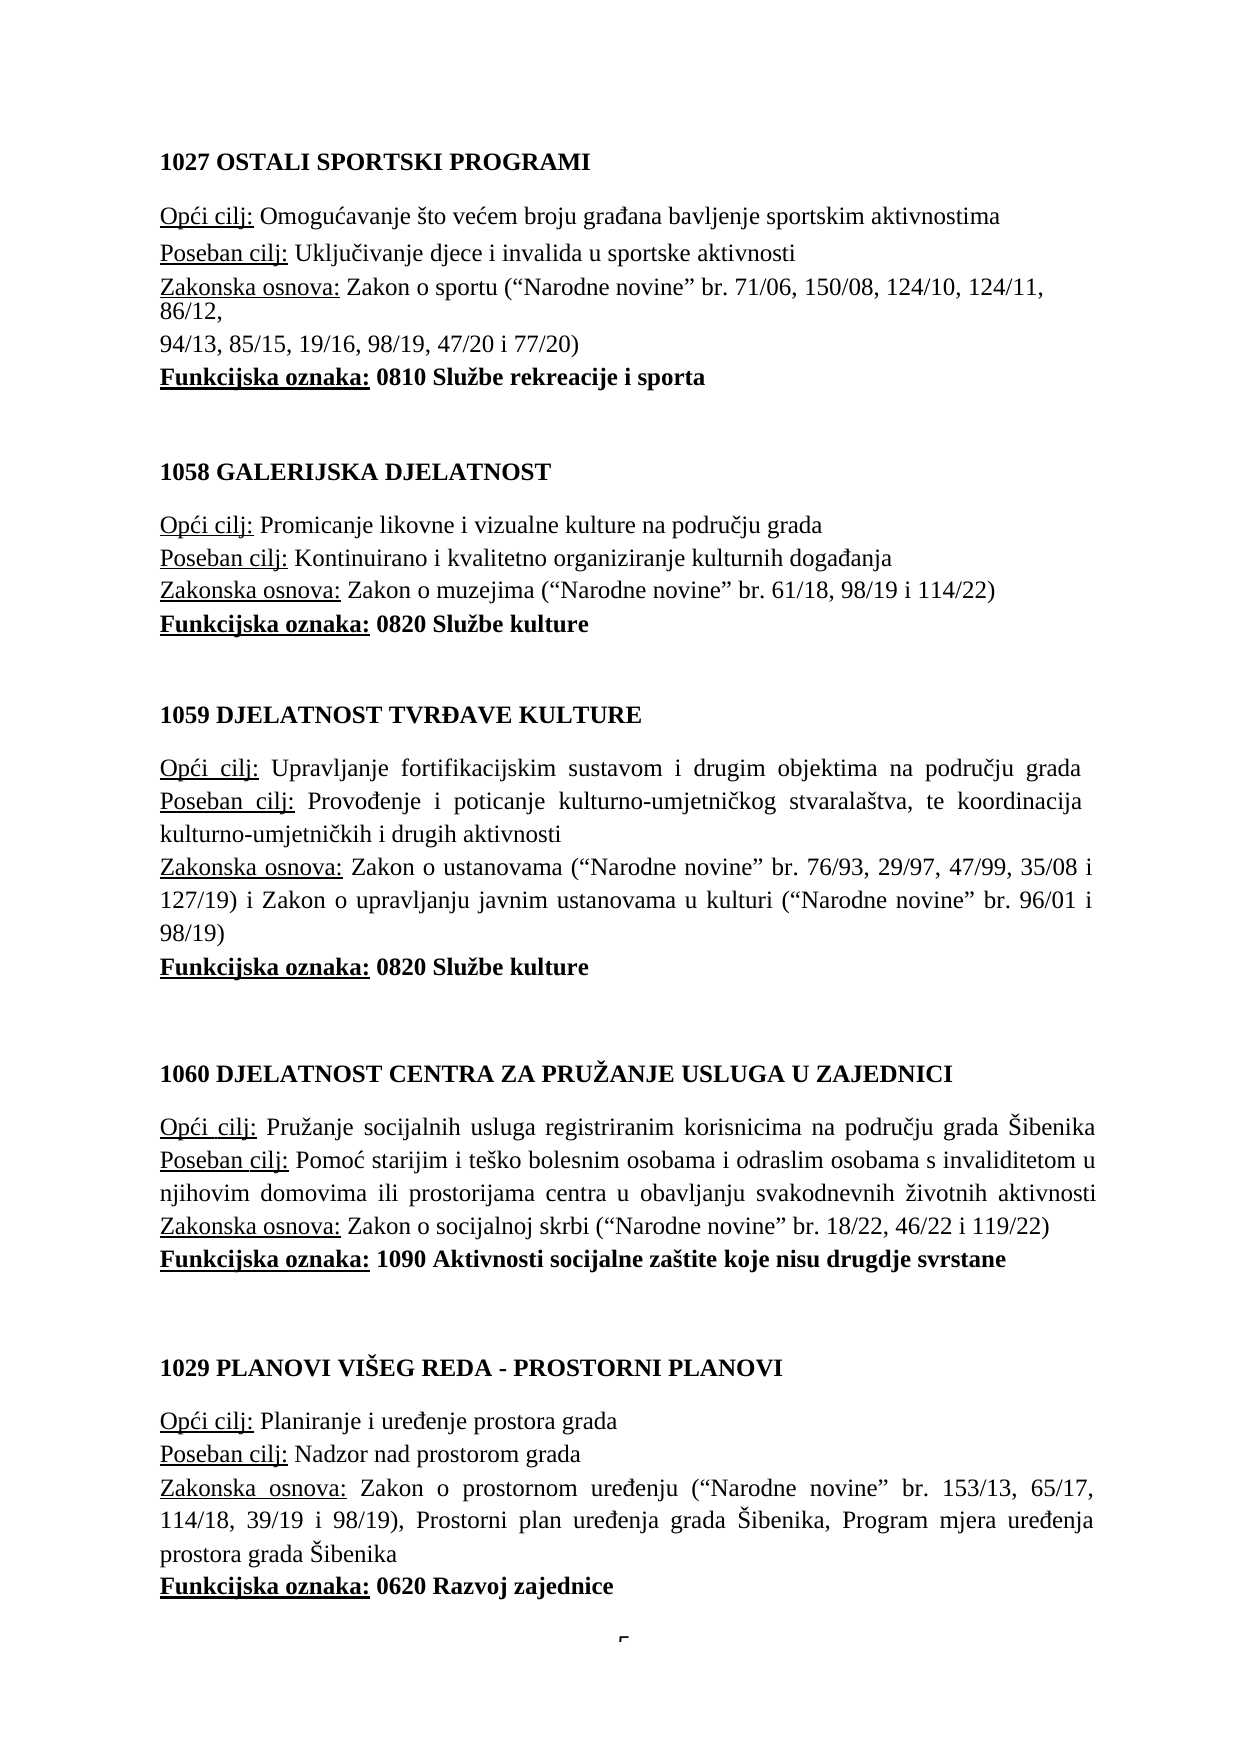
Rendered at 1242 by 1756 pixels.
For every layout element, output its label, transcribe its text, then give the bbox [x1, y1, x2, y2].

text Opći cilj: Planiranje i uređenje prostora grada Poseban cilj: Nadzor nad prostorom grada [159, 1406, 617, 1468]
text 1029 PLANOVI VIŠEG REDA - PROSTORNI PLANOVI [159, 1353, 1110, 1382]
text Opći cilj: Promicanje likovne i vizualne kulture na području grada Poseban cilj: Kontinuirano i kvalitetno organiziranje kulturnih događanja [159, 510, 904, 572]
text Zakonska osnova: Zakon o sportu (“Narodne novine” br. 71/06, 150/08, 124/10, 124/11, 86/12, [159, 276, 1110, 325]
text 1059 DJELATNOST TVRĐAVE KULTURE [159, 700, 1110, 728]
text 1027 OSTALI SPORTSKI PROGRAMI [159, 147, 1110, 176]
text Zakonska osnova: Zakon o ustanovama (“Narodne novine” br. 76/93, 29/97, 47/99, 35/08 i 127/19) i Zakon o upravljanju javnim ustanovama u kulturi (“Narodne novine” br. 96/01 i 98/19) [159, 852, 1094, 947]
text Funkcijska oznaka: 0820 Službe kulture [159, 952, 1110, 980]
text Opći cilj: Upravljanje fortifikacijskim sustavom i drugim objektima na području grada Poseban cilj: Provođenje i poticanje kulturno-umjetničkog stvaralaštva, te koordinacija kulturno-umjetničkih i drugih aktivnosti [159, 753, 1082, 848]
text Zakonska osnova: Zakon o muzejima (“Narodne novine” br. 61/18, 98/19 i 114/22) [159, 576, 1110, 604]
text 1060 DJELATNOST CENTRA ZA PRUŽANJE USLUGA U ZAJEDNICI [159, 1059, 1110, 1088]
text Opći cilj: Pružanje socijalnih usluga registriranim korisnicima na području grada Šibenika Poseban cilj: Pomoć starijim i teško bolesnim osobama i odraslim osobama s invaliditetom u njihovim domovima ili prostorijama centra u obavljanju svakodnevnih životnih aktivnosti Zakonska osnova: Zakon o socijalnoj skrbi (“Narodne novine” br. 18/22, 46/22 i 119/22) Funkcijska oznaka: 1090 Aktivnosti socijalne zaštite koje nisu drugdje svrstane [159, 1112, 1110, 1273]
text Opći cilj: Omogućavanje što većem broju građana bavljenje sportskim aktivnostima Poseban cilj: Uključivanje djece i invalida u sportske aktivnosti [159, 201, 1002, 267]
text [159, 1473, 1094, 1567]
text Funkcijska oznaka: 0820 Službe kulture [159, 609, 1110, 637]
text Funkcijska oznaka: 0620 Razvoj zajednice [159, 1572, 1110, 1600]
text 94/13, 85/15, 19/16, 98/19, 47/20 i 77/20) [159, 329, 1110, 358]
text 1058 GALERIJSKA DJELATNOST [159, 457, 1110, 485]
text Funkcijska oznaka: 0810 Službe rekreacije i sporta [159, 362, 1110, 391]
